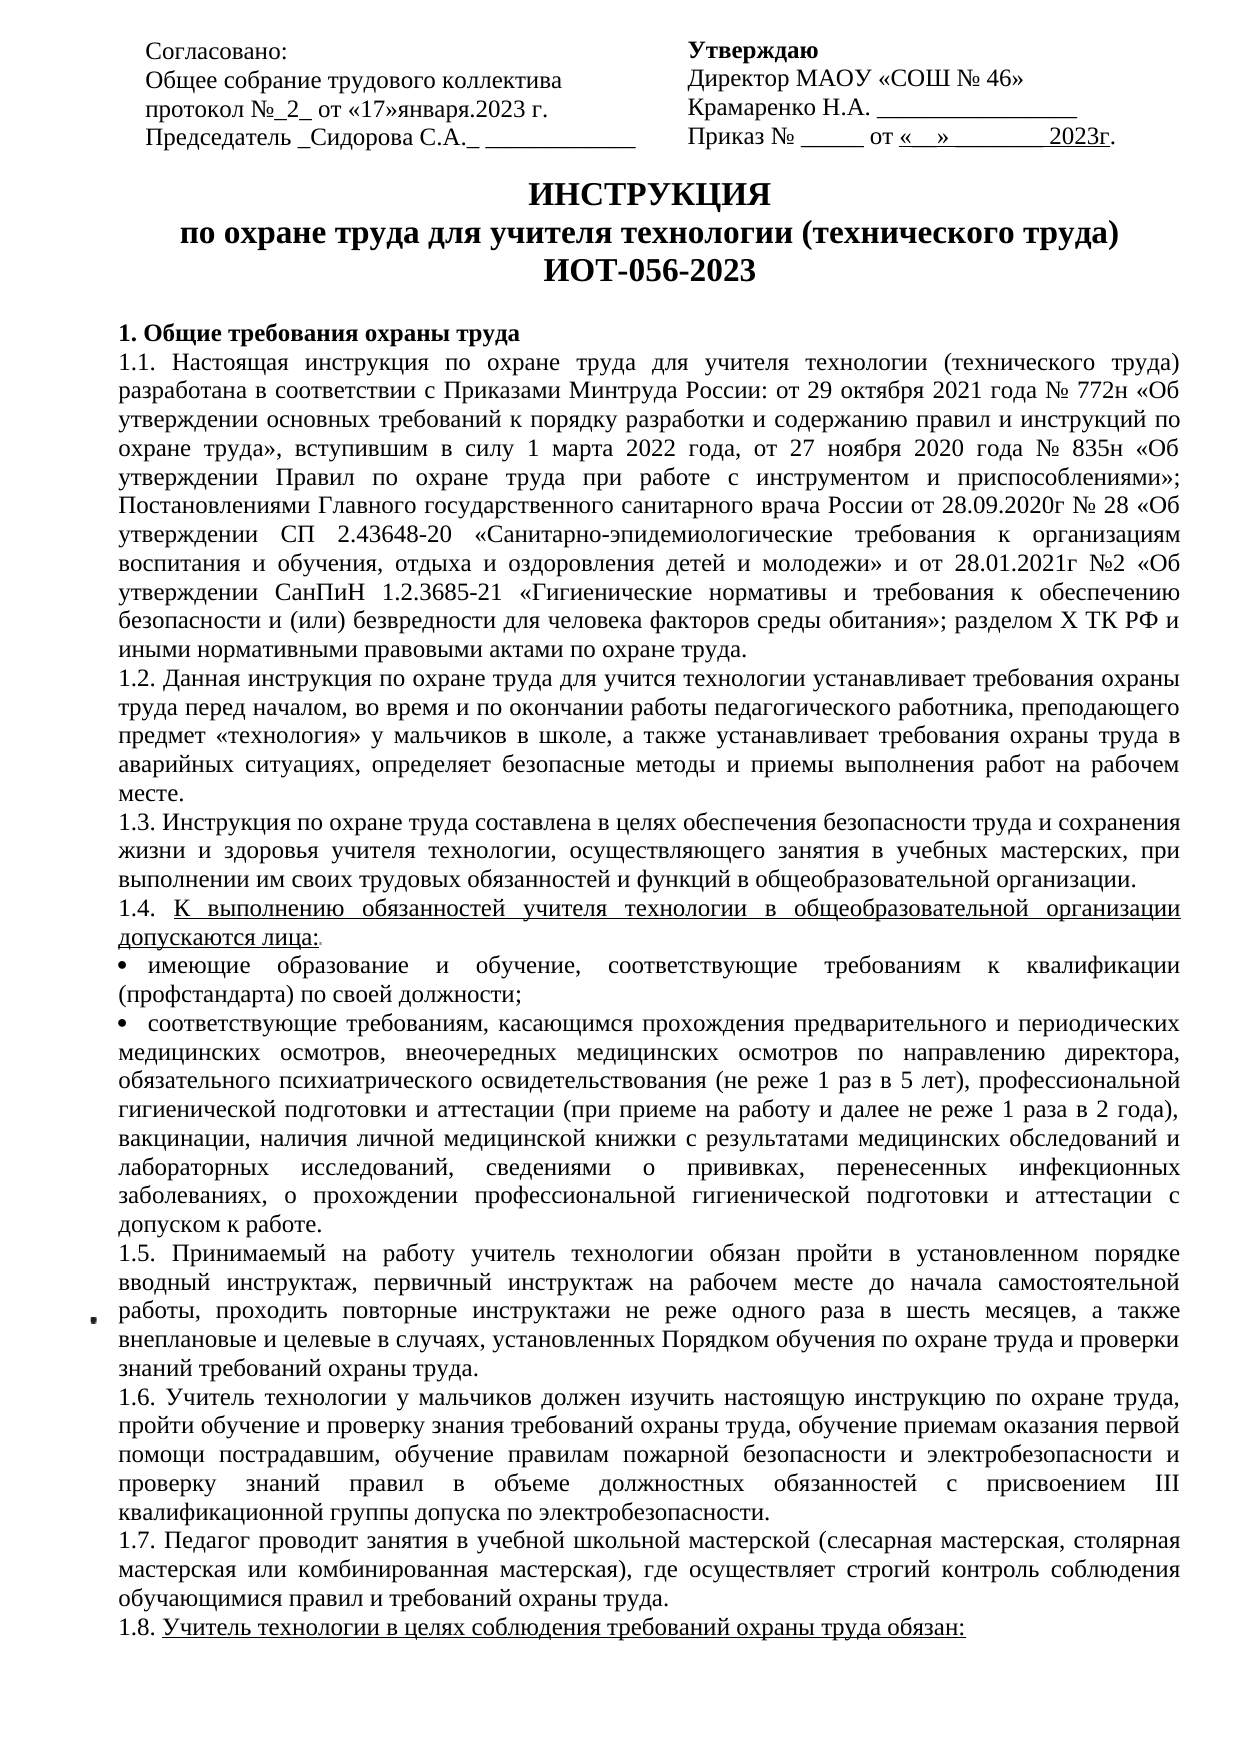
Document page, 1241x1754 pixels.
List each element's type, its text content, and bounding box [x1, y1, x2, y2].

text 1.7. Педагог проводит занятия в учебной школьной мастерской (слесарная мастерская, столярная мастерская или комбинированная мастерская), где осуществляет строгий контроль соблюдения обучающимися правил и требований охраны труда. [118, 1525, 1181, 1612]
text 1.5. Принимаемый на работу учитель технологии обязан пройти в установленном порядке вводный инструктаж, первичный инструктаж на рабочем месте до начала самостоятельной работы, проходить повторные инструктажи не реже одного раза в шесть месяцев, а также внеплановые и целевые в случаях, установленных Порядком обучения по охране труда и проверки знаний требований охраны труда. [118, 1238, 1181, 1382]
text ИНСТРУКЦИЯ [118, 174, 1181, 212]
text 1.8. Учитель технологии в целях соблюдения требований охраны труда обязан: [118, 1612, 1181, 1640]
text 1.3. Инструкция по охране труда составлена в целях обеспечения безопасности труда и сохранения жизни и здоровья учителя технологии, осуществляющего занятия в учебных мастерских, при выполнении им своих трудовых обязанностей и функций в общеобразовательной организации. [118, 807, 1181, 893]
text 1.2. Данная инструкция по охране труда для учится технологии устанавливает требования охраны труда перед началом, во время и по окончании работы педагогического работника, преподающего предмет «технология» у мальчиков в школе, а также устанавливает требования охраны труда в аварийных ситуациях, определяет безопасные методы и приемы выполнения работ на рабочем месте. [118, 663, 1181, 807]
text 1.1. Настоящая инструкция по охране труда для учителя технологии (технического труда) разработана в соответствии с Приказами Минтруда России: от 29 октября 2021 года № 772н «Об утверждении основных требований к порядку разработки и содержанию правил и инструкций по охране труда», вступившим в силу 1 марта 2022 года, от 27 ноября 2020 года № 835н «Об утверждении Правил по охране труда при работе с инструментом и приспособлениями»; Постановлениями Главного государственного санитарного врача России от 28.09.2020г № 28 «Об утверждении СП 2.43648-20 «Санитарно-эпидемиологические требования к организациям воспитания и обучения, отдыха и оздоровления детей и молодежи» и от 28.01.2021г №2 «Об утверждении СанПиН 1.2.3685-21 «Гигиенические нормативы и требования к обеспечению безопасности и (или) безвредности для человека факторов среды обитания»; разделом Х ТК РФ и иными нормативными правовыми актами по охране труда. [118, 347, 1181, 663]
subtitle 1. Общие требования охраны труда [118, 318, 1181, 347]
text по охране труда для учителя технологии (технического труда) [118, 212, 1181, 251]
text ИОТ-056-2023 [118, 251, 1181, 289]
text 1.6. Учитель технологии у мальчиков должен изучить настоящую инструкцию по охране труда, пройти обучение и проверку знания требований охраны труда, обучение приемам оказания первой помощи пострадавшим, обучение правилам пожарной безопасности и электробезопасности и проверку знаний правил в объеме должностных обязанностей с присвоением III квалификационной группы допуска по электробезопасности. [118, 1382, 1181, 1525]
text 1.4. К выполнению обязанностей учителя технологии в общеобразовательной организации допускаются лица: [118, 893, 1181, 950]
list имеющие образование и обучение, соответствующие требованиям к квалификации (профстандарта) по своей должности; [118, 950, 1181, 1008]
list соответствующие требованиям, касающимся прохождения предварительного и периодических медицинских осмотров, внеочередных медицинских осмотров по направлению директора, обязательного психиатрического освидетельствования (не реже 1 раз в 5 лет), профессиональной гигиенической подготовки и аттестации (при приеме на работу и далее не реже 1 раза в 2 года), вакцинации, наличия личной медицинской книжки с результатами медицинских обследований и лабораторных исследований, сведениями о прививках, перенесенных инфекционных заболеваниях, о прохождении профессиональной гигиенической подготовки и аттестации с допуском к работе. [118, 1008, 1181, 1238]
picture [90, 1317, 97, 1324]
